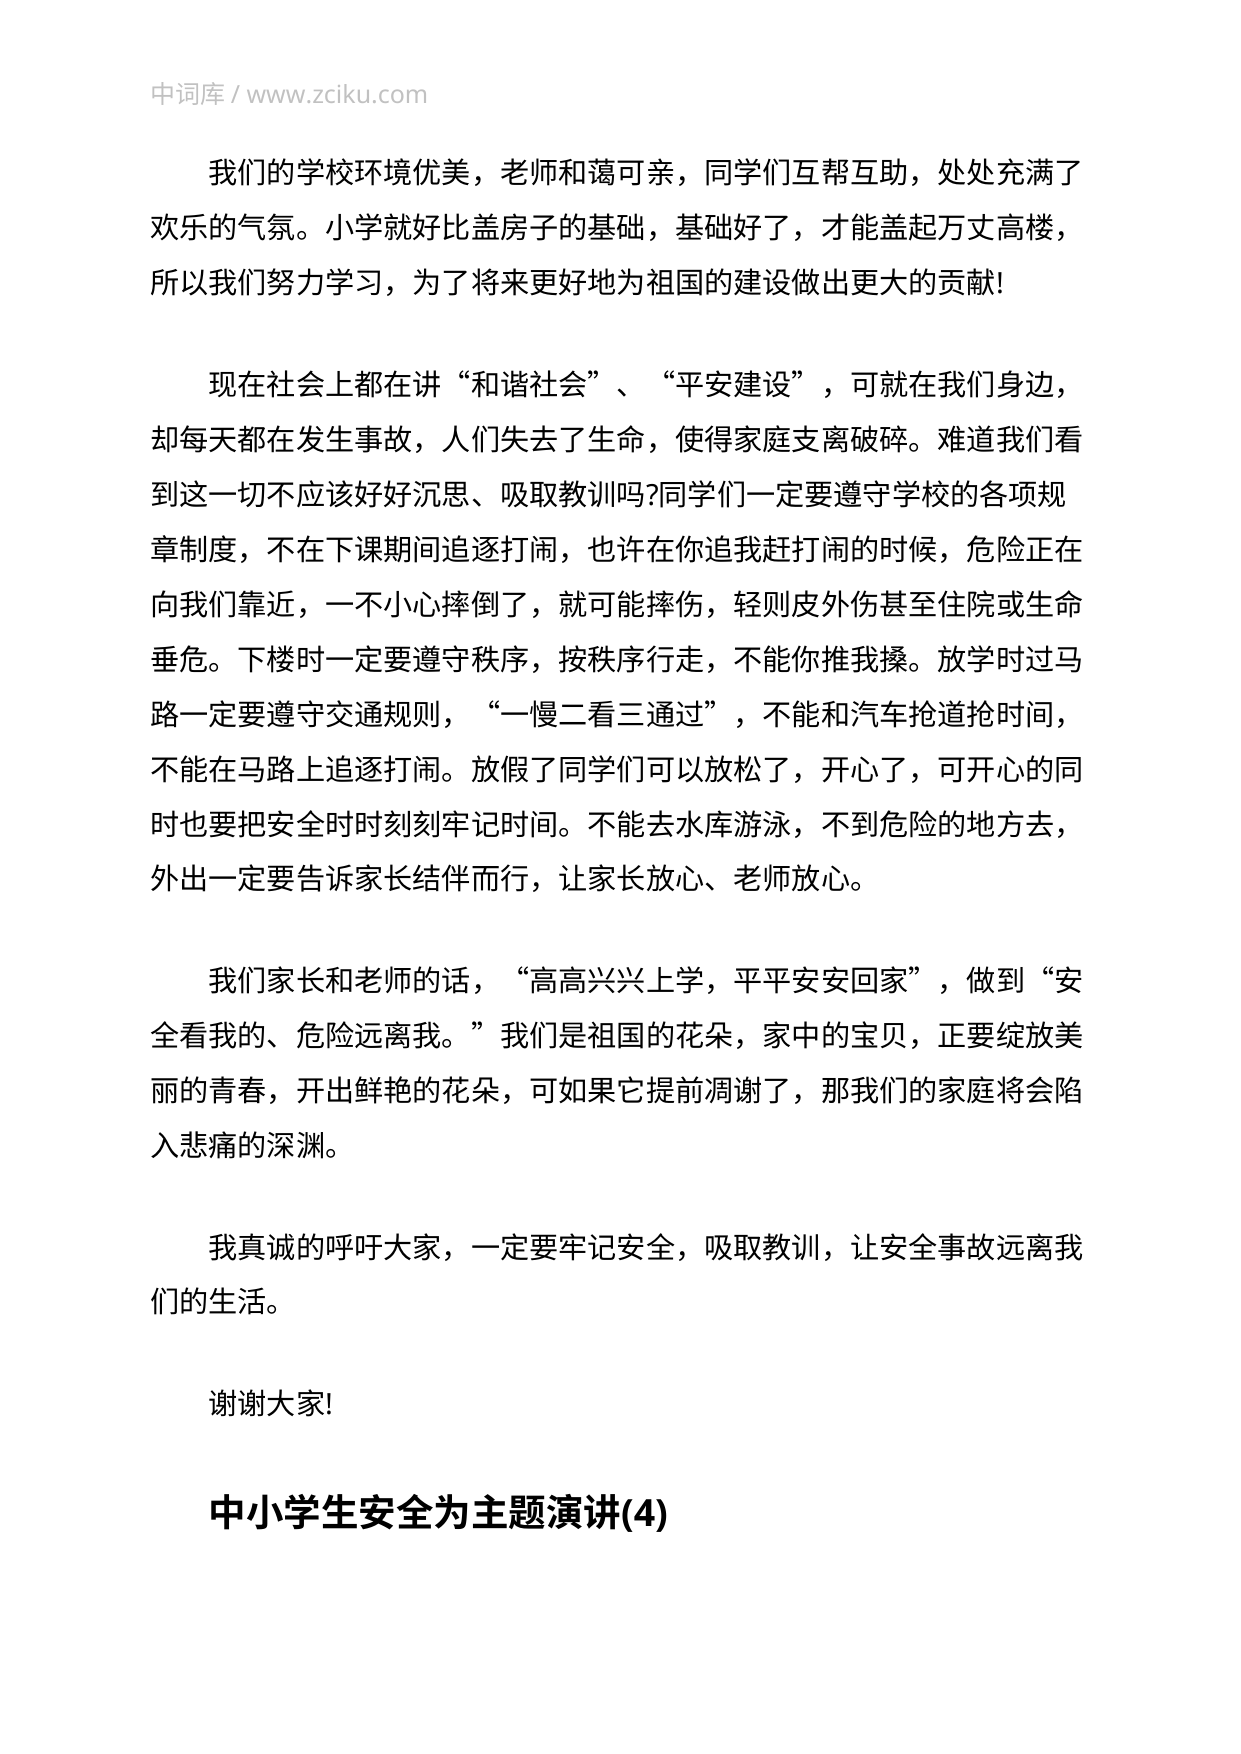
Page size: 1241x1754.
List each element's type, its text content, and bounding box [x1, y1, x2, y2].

text 现在社会上都在讲“和谐社会”、“平安建设”，可就在我们身边，却每天都在发生事故，人们失去了生命，使得家庭支离破碎。难道我们看到这一切不应该好好沉思、吸取教训吗?同学们一定要遵守学校的各项规章制度，不在下课期间追逐打闹，也许在你追我赶打闹的时候，危险正在向我们靠近，一不小心摔倒了，就可能摔伤，轻则皮外伤甚至住院或生命垂危。下楼时一定要遵守秩序，按秩序行走，不能你推我搡。放学时过马路一定要遵守交通规则，“一慢二看三通过”，不能和汽车抢道抢时间，不能在马路上追逐打闹。放假了同学们可以放松了，开心了，可开心的同时也要把安全时时刻刻牢记时间。不能去水库游泳，不到危险的地方去，外出一定要告诉家长结伴而行，让家长放心、老师放心。 [150, 362, 1090, 898]
text 我们的学校环境优美，老师和蔼可亲，同学们互帮互助，处处充满了欢乐的气氛。小学就好比盖房子的基础，基础好了，才能盖起万丈高楼，所以我们努力学习，为了将来更好地为祖国的建设做出更大的贡献! [150, 150, 1090, 302]
text 中小学生安全为主题演讲(4) [150, 1483, 1090, 1537]
text 我们家长和老师的话，“高高兴兴上学，平平安安回家”，做到“安全看我的、危险远离我。”我们是祖国的花朵，家中的宝贝，正要绽放美丽的青春，开出鲜艳的花朵，可如果它提前凋谢了，那我们的家庭将会陷入悲痛的深渊。 [150, 958, 1090, 1165]
text 我真诚的呼吁大家，一定要牢记安全，吸取教训，让安全事故远离我们的生活。 [150, 1224, 1090, 1321]
text 谢谢大家! [150, 1381, 1090, 1423]
